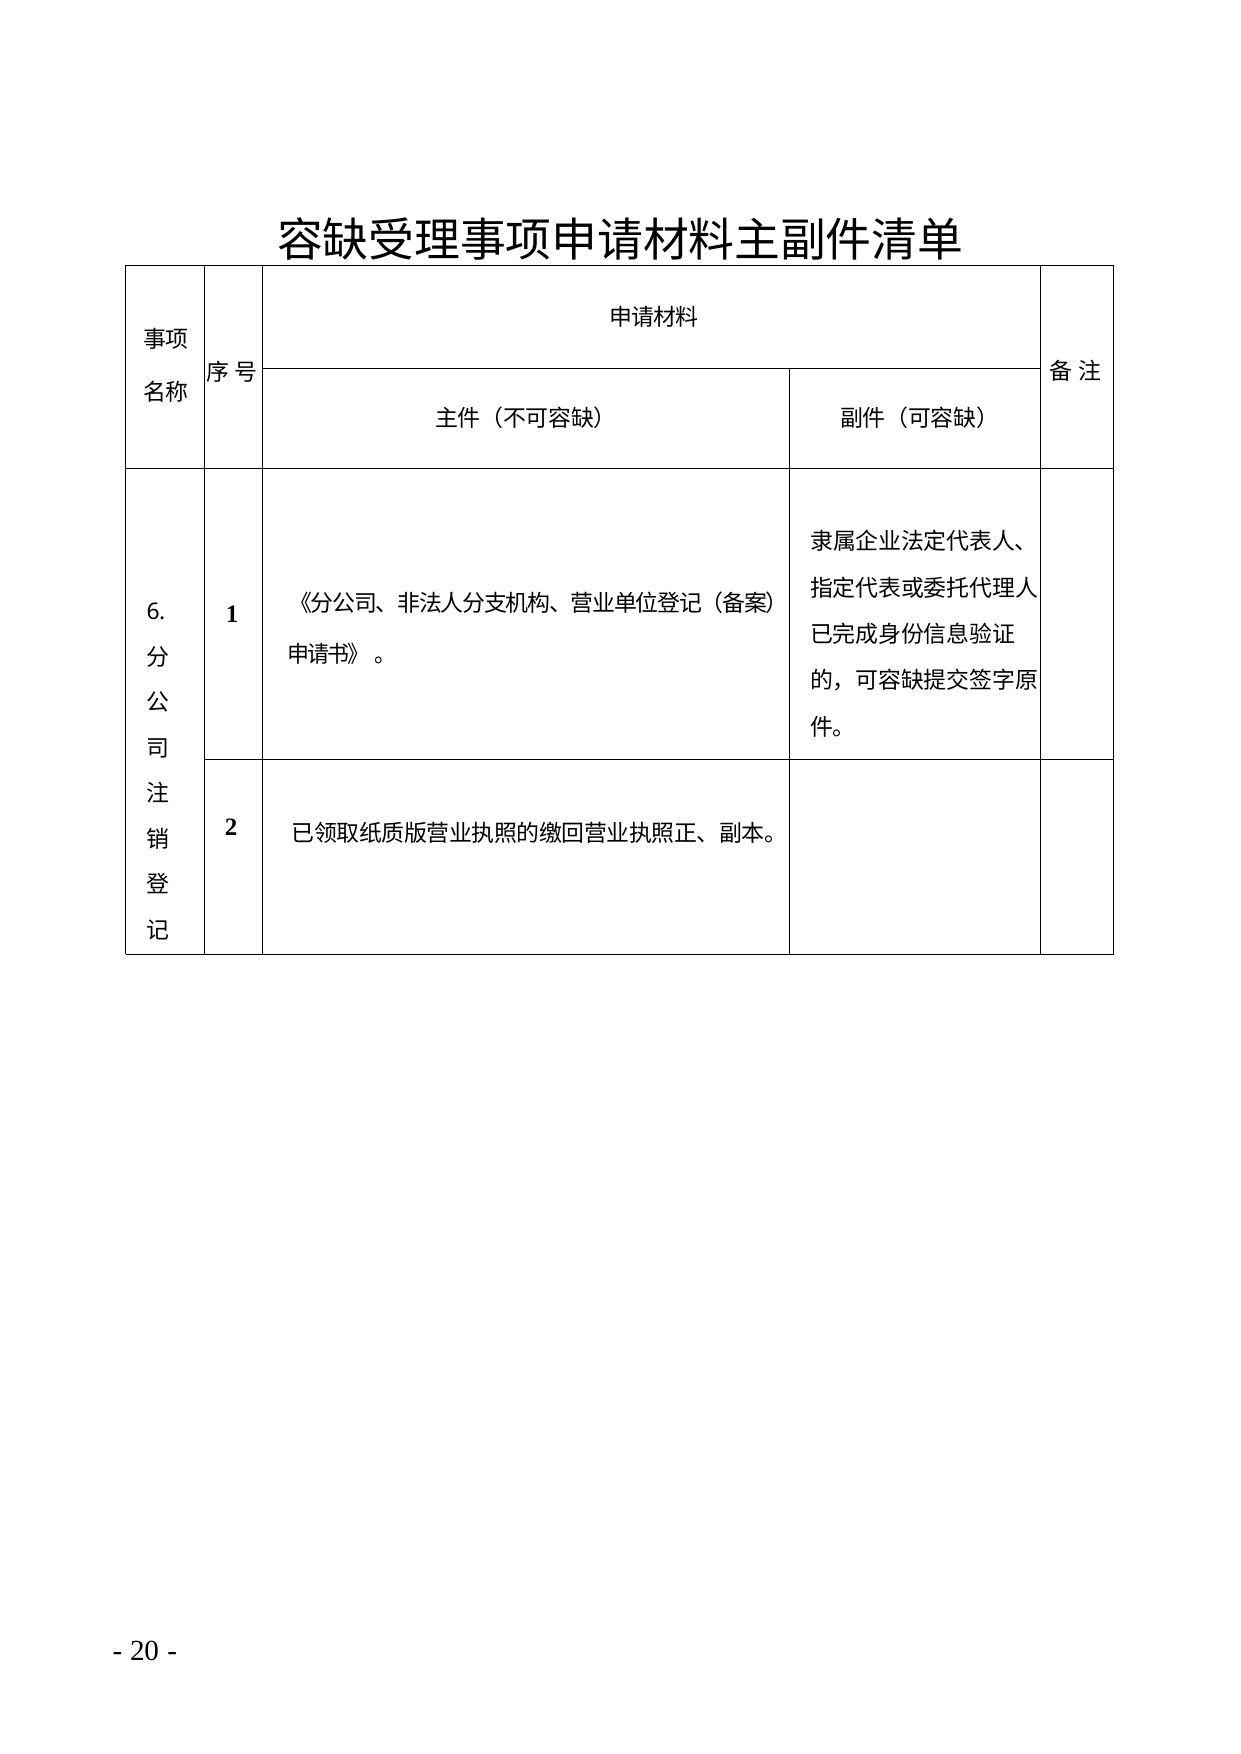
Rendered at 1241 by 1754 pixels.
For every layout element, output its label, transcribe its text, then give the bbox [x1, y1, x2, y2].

table_cell 《分公司、非法人分支机构、营业单位登记（备案） 申请书》 。 [263, 469, 789, 759]
table_header 申请材料 [263, 266, 1040, 368]
table_cell 隶属企业法定代表人、 指定代表或委托代理人 已完成身份信息验证 的，可容缺提交签字原 件。 [790, 469, 1040, 759]
table_cell 6. 分公 司注 销登 记 [126, 469, 204, 954]
table_cell [1041, 469, 1113, 759]
table_header 备 注 [1041, 266, 1113, 468]
table_cell 副件（可容缺） [790, 369, 1040, 468]
table_cell [1041, 760, 1113, 954]
table_header 序 号 [205, 266, 262, 468]
table_cell 1 [205, 469, 262, 759]
table_cell [790, 760, 1040, 954]
table_header 事项 名称 [126, 266, 204, 468]
table_cell 已领取纸质版营业执照的缴回营业执照正、副本。 [263, 760, 789, 954]
table_cell 2 [205, 760, 262, 954]
text 容缺受理事项申请材料主副件清单 [112, 220, 1114, 265]
table_cell 主件（不可容缺） [263, 369, 789, 468]
